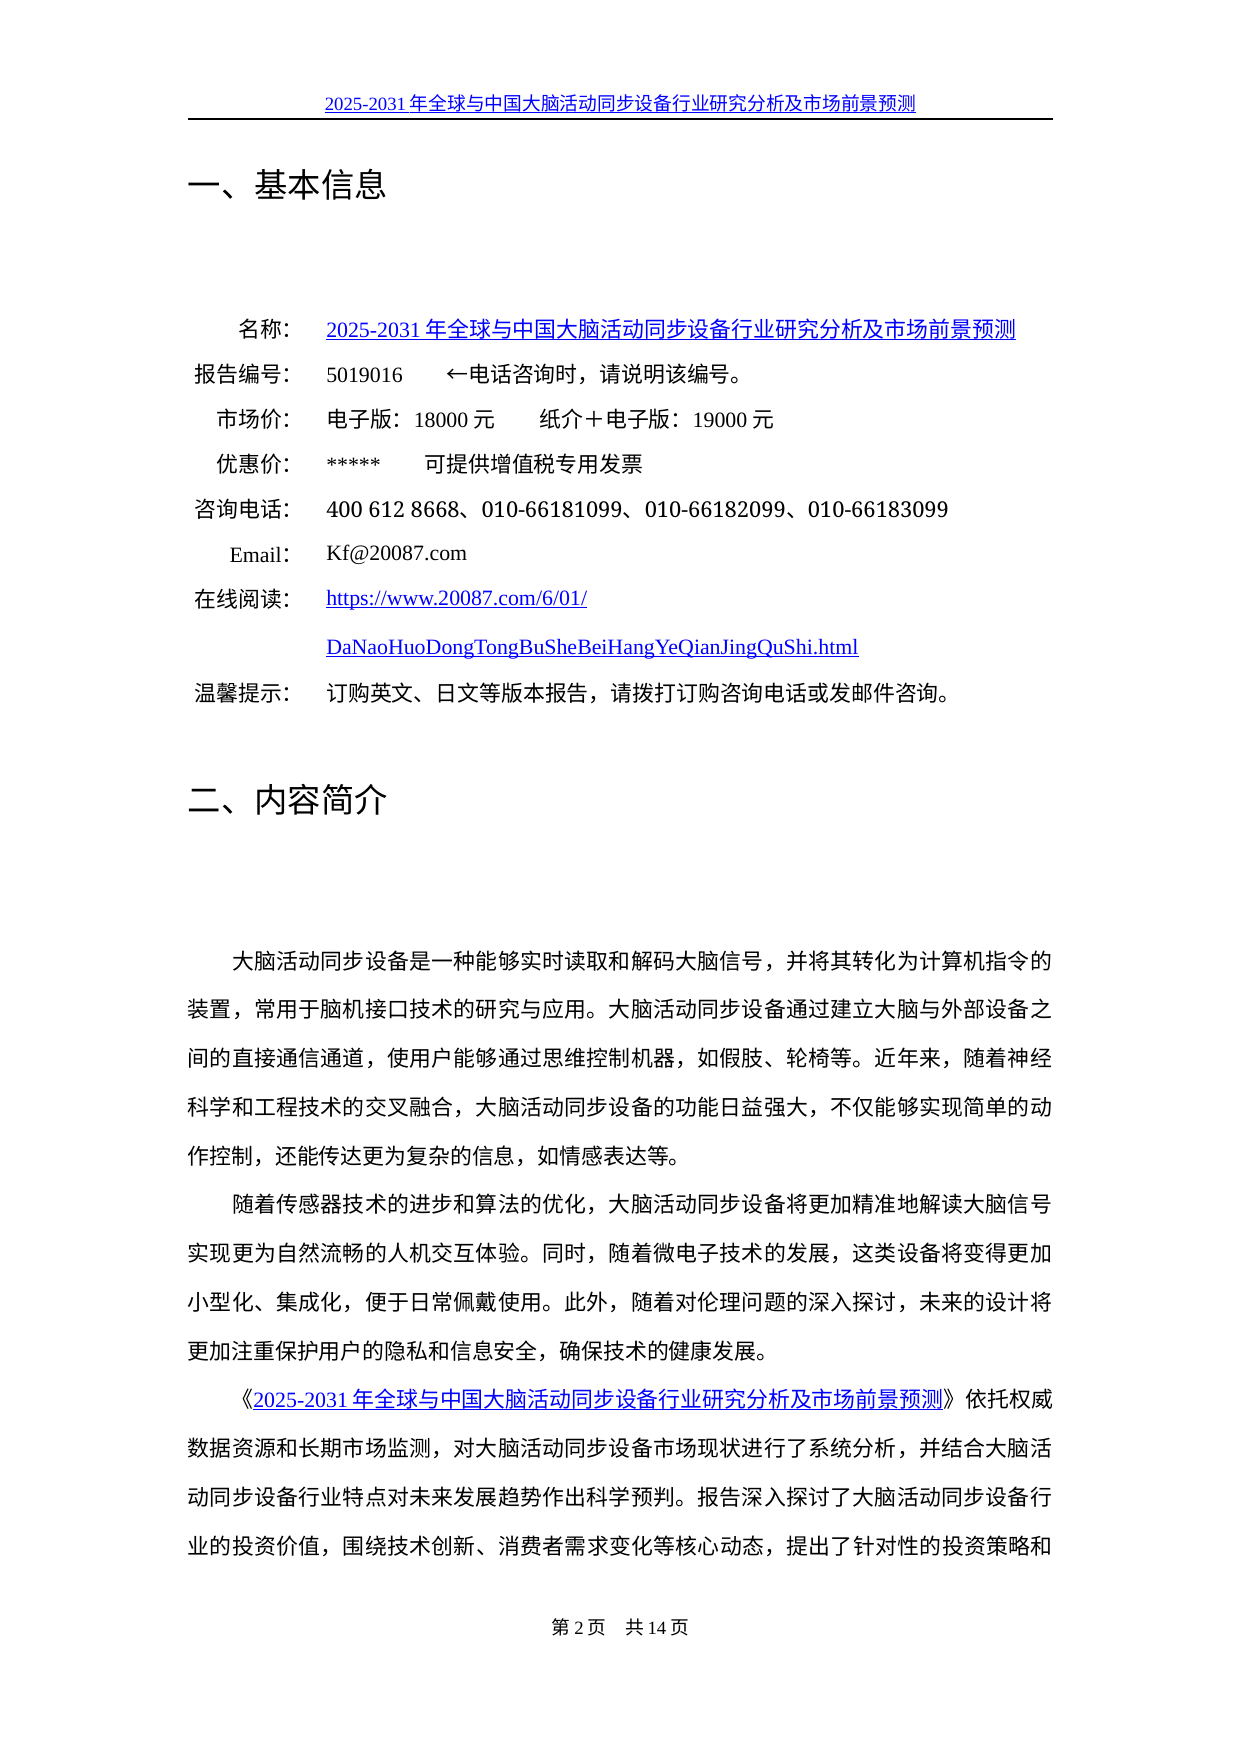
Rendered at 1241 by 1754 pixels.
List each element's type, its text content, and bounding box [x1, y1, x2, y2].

table_cell 报告编号： [167, 357, 315, 402]
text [187, 943, 1053, 1561]
table_cell 市场价： [167, 402, 315, 447]
table_cell 温馨提示： [167, 675, 315, 720]
table_cell ***** 可提供增值税专用发票 [315, 447, 1073, 492]
table_cell 咨询电话： [167, 492, 315, 537]
title 一、基本信息 [187, 150, 1053, 215]
table_cell 电子版：18000 元 纸介＋电子版：19000 元 [315, 402, 1073, 447]
table_cell 优惠价： [167, 447, 315, 492]
table_cell Email： [167, 537, 315, 582]
table_cell 订购英文、日文等版本报告，请拨打订购咨询电话或发邮件咨询。 [315, 675, 1073, 720]
table_header 2025-2031年全球与中国大脑活动同步设备行业研究分析及市场前景预测 [315, 312, 1073, 357]
table_header 名称： [167, 312, 315, 357]
table_cell [315, 582, 1073, 675]
table_cell 5019016 ←电话咨询时，请说明该编号。 [315, 357, 1073, 402]
title 二、内容简介 [187, 766, 1053, 831]
table_cell 400 612 8668、010-66181099、010-66182099、010-66183099 [315, 492, 1073, 537]
table_cell Kf@20087.com [315, 537, 1073, 582]
table_cell 在线阅读： [167, 582, 315, 675]
